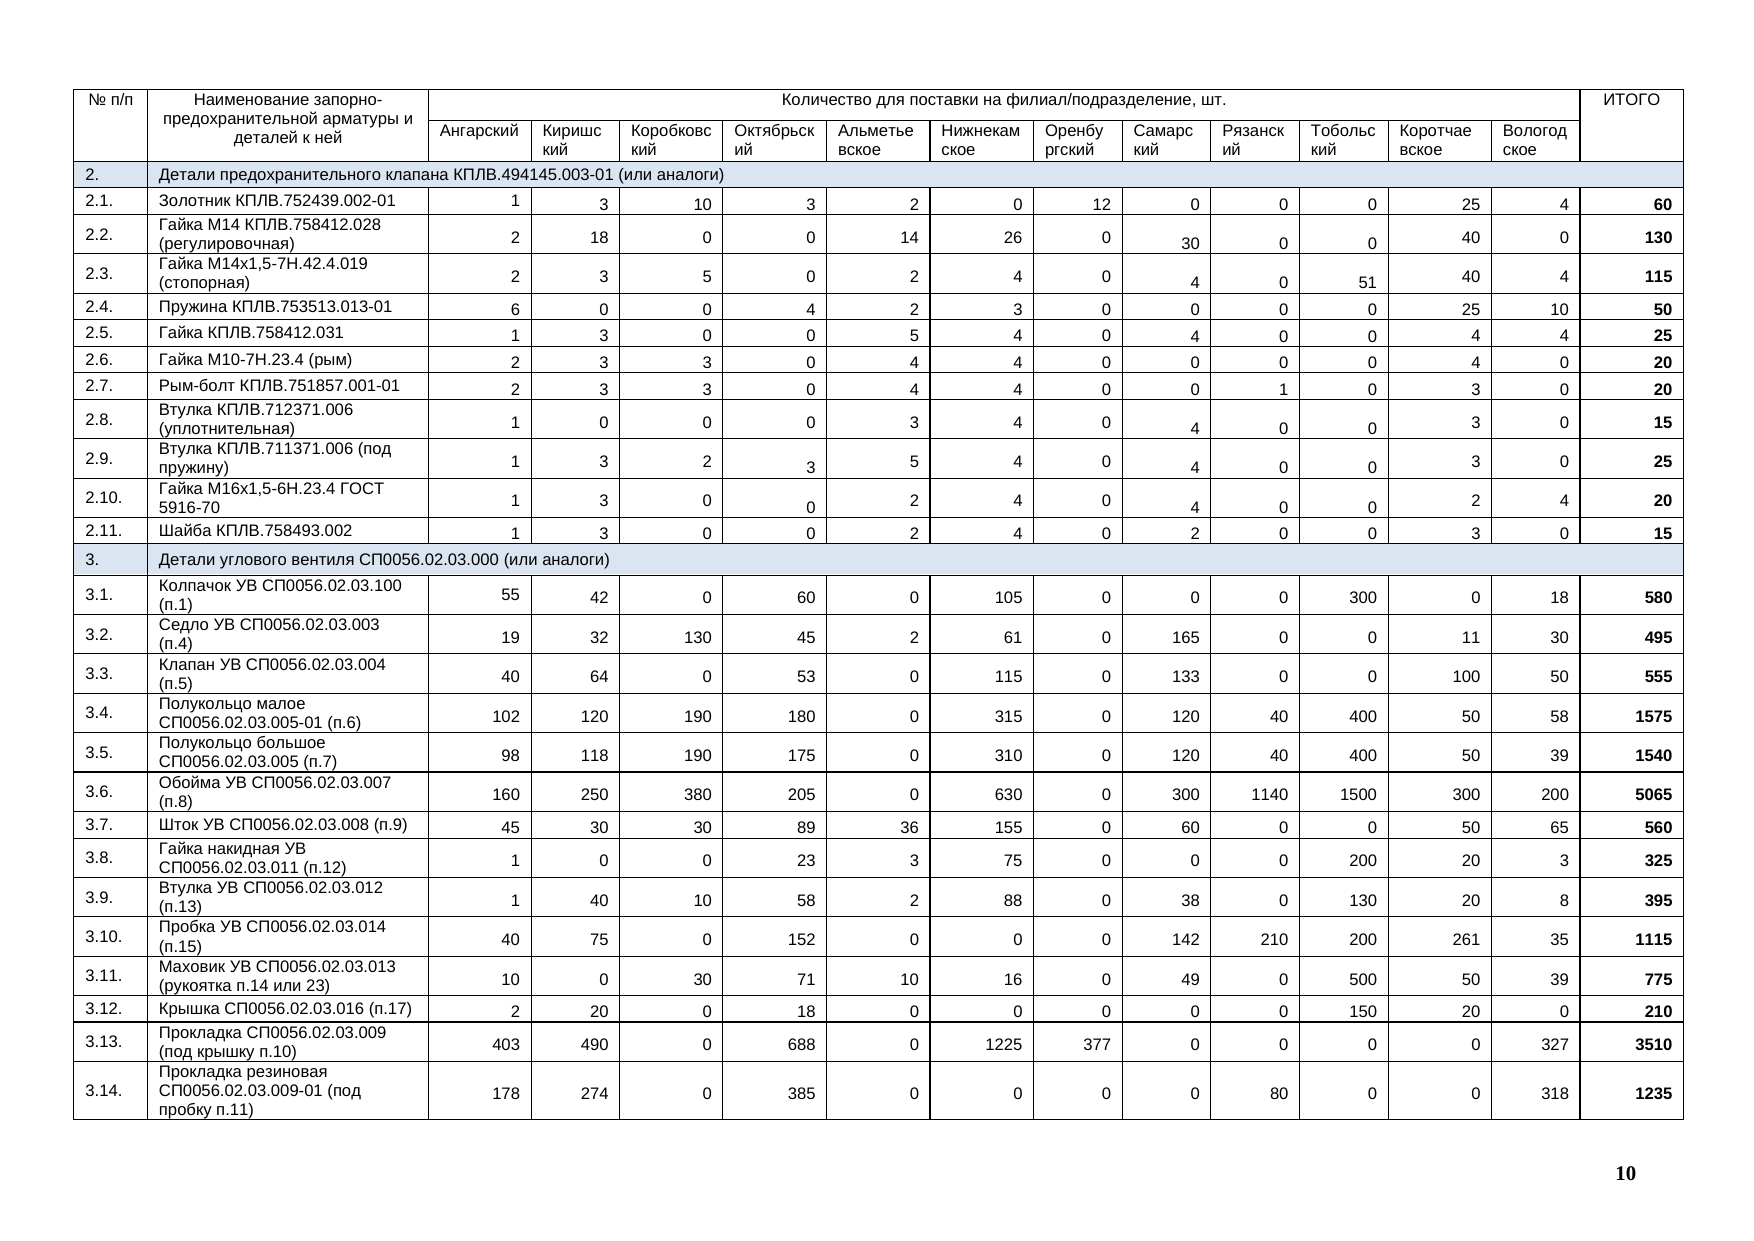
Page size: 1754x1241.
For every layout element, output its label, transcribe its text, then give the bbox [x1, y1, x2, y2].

table_cell Оренбургский [1034, 121, 1122, 161]
table_cell 75 [931, 839, 1033, 877]
table_cell 3.12. [74, 996, 147, 1021]
table_cell 0 [1034, 373, 1122, 399]
table_cell 0 [1034, 1062, 1122, 1119]
table_cell 0 [827, 917, 929, 956]
table_cell 0 [1492, 215, 1579, 253]
table_cell 3.2. [74, 615, 147, 653]
table_cell 160 [429, 773, 531, 811]
table_cell 3.11. [74, 957, 147, 995]
table_cell 4 [1123, 400, 1210, 438]
table_cell 105 [931, 576, 1033, 614]
table_cell 60 [1123, 812, 1210, 837]
table_cell 25 [1389, 294, 1491, 319]
table_cell 300 [1300, 576, 1388, 614]
table_cell 200 [1300, 917, 1388, 956]
table_cell 0 [1300, 400, 1388, 438]
table_cell 0 [723, 518, 826, 543]
table_cell 178 [429, 1062, 531, 1119]
table_cell 3 [1389, 439, 1491, 477]
table_cell 0 [827, 576, 929, 614]
table_cell 4 [827, 347, 929, 372]
table_cell 39 [1492, 957, 1579, 995]
table_cell 25 [1389, 188, 1491, 214]
table_cell 3 [532, 188, 619, 214]
table_cell 5065 [1581, 773, 1683, 811]
table_cell 3 [532, 254, 619, 292]
table_cell 0 [1300, 215, 1388, 253]
table_cell 0 [1034, 615, 1122, 653]
table_cell 20 [1389, 996, 1491, 1021]
table_cell 30 [620, 812, 722, 837]
table_cell 3.13. [74, 1023, 147, 1061]
table_cell Киришский [532, 121, 619, 161]
table_cell 4 [931, 347, 1033, 372]
table_cell 3 [1389, 518, 1491, 543]
table_cell 0 [1211, 957, 1299, 995]
table_cell 36 [827, 812, 929, 837]
table_cell 300 [1123, 773, 1210, 811]
table_cell 26 [931, 215, 1033, 253]
table_cell 3 [723, 188, 826, 214]
table_cell 49 [1123, 957, 1210, 995]
table_cell 210 [1211, 917, 1299, 956]
table_cell 20 [532, 996, 619, 1021]
table_cell 1235 [1581, 1062, 1683, 1119]
table_cell 0 [723, 373, 826, 399]
table_cell 0 [1034, 479, 1122, 517]
table_cell 60 [1581, 188, 1683, 214]
table_cell 0 [620, 1062, 722, 1119]
table_cell 55 [429, 576, 531, 614]
table_cell 45 [723, 615, 826, 653]
table_cell 25 [1581, 320, 1683, 346]
table_cell 0 [1123, 188, 1210, 214]
table_cell 4 [1123, 439, 1210, 477]
table_cell 0 [827, 773, 929, 811]
table_cell 20 [1581, 347, 1683, 372]
table_cell Гайка М10-7Н.23.4 (рым) [148, 347, 428, 372]
table_cell 210 [1581, 996, 1683, 1021]
table_cell 4 [1492, 479, 1579, 517]
table_cell 64 [532, 654, 619, 693]
table_cell 98 [429, 733, 531, 771]
table_cell 400 [1300, 733, 1388, 771]
table_cell 0 [1300, 479, 1388, 517]
table_cell 2 [429, 347, 531, 372]
table_cell 3 [532, 347, 619, 372]
table_cell 4 [931, 439, 1033, 477]
table_cell 0 [532, 294, 619, 319]
table_cell 4 [931, 400, 1033, 438]
table_cell 327 [1492, 1023, 1579, 1061]
table_cell 2 [1389, 479, 1491, 517]
table_cell 3 [1389, 400, 1491, 438]
table_cell 2 [1123, 518, 1210, 543]
table_cell 120 [1123, 733, 1210, 771]
table_cell 0 [1123, 1023, 1210, 1061]
table_cell 11 [1389, 615, 1491, 653]
table_cell 0 [620, 294, 722, 319]
table_cell 0 [1211, 347, 1299, 372]
table_cell 1575 [1581, 694, 1683, 732]
table_cell 2.7. [74, 373, 147, 399]
table_cell 205 [723, 773, 826, 811]
table_cell 490 [532, 1023, 619, 1061]
table_cell 80 [1211, 1062, 1299, 1119]
table_cell 102 [429, 694, 531, 732]
table_cell 0 [1034, 347, 1122, 372]
table_cell Полукольцо большое СП0056.02.03.005 (п.7) [148, 733, 428, 771]
table_cell 1540 [1581, 733, 1683, 771]
table_cell 0 [1300, 1062, 1388, 1119]
table_cell 38 [1123, 878, 1210, 916]
table_cell 325 [1581, 839, 1683, 877]
table_cell 0 [1211, 576, 1299, 614]
table_cell 150 [1300, 996, 1388, 1021]
table_cell 0 [620, 215, 722, 253]
table_cell 118 [532, 733, 619, 771]
table_cell 0 [1492, 518, 1579, 543]
table_cell 0 [620, 479, 722, 517]
table_cell Октябрьский [723, 121, 826, 161]
table_cell 0 [1034, 996, 1122, 1021]
table_cell 4 [1492, 188, 1579, 214]
table_cell Втулка КПЛВ.712371.006 (уплотнительная) [148, 400, 428, 438]
table_cell Прокладка резиновая СП0056.02.03.009-01 (под пробку п.11) [148, 1062, 428, 1119]
table_cell 120 [532, 694, 619, 732]
table_cell 65 [1492, 812, 1579, 837]
table_cell 30 [532, 812, 619, 837]
table_cell 0 [1300, 518, 1388, 543]
table_cell 1 [1211, 373, 1299, 399]
table_cell 0 [1300, 1023, 1388, 1061]
table_cell 10 [827, 957, 929, 995]
table_cell 0 [1034, 812, 1122, 837]
table_cell Гайка накидная УВ СП0056.02.03.011 (п.12) [148, 839, 428, 877]
table_cell 3 [532, 320, 619, 346]
table_cell 53 [723, 654, 826, 693]
table_cell 2.3. [74, 254, 147, 292]
table_cell 115 [931, 654, 1033, 693]
table_cell 0 [620, 576, 722, 614]
table_cell 1 [429, 188, 531, 214]
table_cell 0 [827, 1023, 929, 1061]
table_cell Гайка М14 КПЛВ.758412.028 (регулировочная) [148, 215, 428, 253]
table_cell 250 [532, 773, 619, 811]
table_cell 4 [931, 479, 1033, 517]
table_cell 4 [1389, 347, 1491, 372]
table_cell 315 [931, 694, 1033, 732]
table_cell Рязанский [1211, 121, 1299, 161]
table_cell 2 [429, 215, 531, 253]
table_cell 0 [1211, 188, 1299, 214]
table_cell 3 [827, 839, 929, 877]
table_cell 0 [1492, 373, 1579, 399]
table_cell 0 [1034, 215, 1122, 253]
table_cell 310 [931, 733, 1033, 771]
table_cell 6 [429, 294, 531, 319]
table_cell Ангарский [429, 121, 531, 161]
table_cell 3.7. [74, 812, 147, 837]
table_cell 3 [931, 294, 1033, 319]
table_cell 15 [1581, 400, 1683, 438]
table_cell Рым-болт КПЛВ.751857.001-01 [148, 373, 428, 399]
table_cell 20 [1581, 373, 1683, 399]
table_cell 0 [1300, 347, 1388, 372]
table_cell 0 [1034, 439, 1122, 477]
table_cell 3 [1492, 839, 1579, 877]
table_cell 3.3. [74, 654, 147, 693]
table_cell 88 [931, 878, 1033, 916]
table_cell 0 [723, 400, 826, 438]
table_cell 395 [1581, 878, 1683, 916]
table_cell 0 [1211, 320, 1299, 346]
table_cell 2 [429, 996, 531, 1021]
table_cell 4 [1123, 320, 1210, 346]
table_cell 1 [429, 479, 531, 517]
table_cell 30 [1492, 615, 1579, 653]
table_cell Крышка СП0056.02.03.016 (п.17) [148, 996, 428, 1021]
table_cell 0 [1034, 878, 1122, 916]
table_cell 0 [1123, 373, 1210, 399]
table_cell 0 [723, 479, 826, 517]
table_cell 3.8. [74, 839, 147, 877]
table_cell 0 [1034, 917, 1122, 956]
table_cell Гайка КПЛВ.758412.031 [148, 320, 428, 346]
table_cell 50 [1492, 654, 1579, 693]
table_header ИТОГО [1581, 90, 1683, 161]
table_cell 775 [1581, 957, 1683, 995]
table_cell 155 [931, 812, 1033, 837]
table_cell Гайка М16х1,5-6Н.23.4 ГОСТ 5916-70 [148, 479, 428, 517]
table_cell 2.9. [74, 439, 147, 477]
table_cell 0 [1034, 294, 1122, 319]
table_cell 142 [1123, 917, 1210, 956]
table_cell 3.6. [74, 773, 147, 811]
table_cell 40 [1389, 215, 1491, 253]
table_cell 51 [1300, 254, 1388, 292]
table_cell 0 [620, 518, 722, 543]
table_cell 3.4. [74, 694, 147, 732]
table_cell 580 [1581, 576, 1683, 614]
table_cell 0 [1034, 576, 1122, 614]
table_cell 1115 [1581, 917, 1683, 956]
table_cell 0 [532, 957, 619, 995]
table_cell Шайба КПЛВ.758493.002 [148, 518, 428, 543]
table_cell 318 [1492, 1062, 1579, 1119]
table_cell 0 [1300, 320, 1388, 346]
table_cell 0 [931, 1062, 1033, 1119]
table_cell 0 [1389, 1023, 1491, 1061]
table_header № п/п [74, 90, 147, 161]
table_cell 18 [1492, 576, 1579, 614]
table_cell 4 [1389, 320, 1491, 346]
table_cell 15 [1581, 518, 1683, 543]
table_cell 71 [723, 957, 826, 995]
table_cell 35 [1492, 917, 1579, 956]
table_cell 40 [429, 654, 531, 693]
table_cell 400 [1300, 694, 1388, 732]
table_cell 0 [1211, 400, 1299, 438]
table_cell 0 [620, 839, 722, 877]
table_cell 3.9. [74, 878, 147, 916]
table_cell 385 [723, 1062, 826, 1119]
table_cell 0 [1034, 518, 1122, 543]
table_cell 175 [723, 733, 826, 771]
table_cell 630 [931, 773, 1033, 811]
table_cell Маховик УВ СП0056.02.03.013 (рукоятка п.14 или 23) [148, 957, 428, 995]
table_cell 10 [429, 957, 531, 995]
table_cell 1500 [1300, 773, 1388, 811]
table_cell 0 [1034, 254, 1122, 292]
table_cell 0 [1123, 996, 1210, 1021]
table_cell 3510 [1581, 1023, 1683, 1061]
table_cell 0 [1211, 294, 1299, 319]
table_cell 20 [1389, 839, 1491, 877]
table_cell 274 [532, 1062, 619, 1119]
table_cell 3 [532, 479, 619, 517]
table_cell Самарский [1123, 121, 1210, 161]
table_cell 2 [827, 518, 929, 543]
table_cell 1 [429, 878, 531, 916]
table_cell 4 [931, 518, 1033, 543]
table_cell 2 [827, 615, 929, 653]
table_cell 2.5. [74, 320, 147, 346]
table_cell 0 [1492, 996, 1579, 1021]
table_cell 50 [1389, 812, 1491, 837]
table_cell 1 [429, 439, 531, 477]
table_cell 5 [827, 439, 929, 477]
table_cell 16 [931, 957, 1033, 995]
table_cell 0 [1300, 188, 1388, 214]
table_cell 115 [1581, 254, 1683, 292]
table_cell 45 [429, 812, 531, 837]
table_cell 4 [1492, 254, 1579, 292]
table_cell 3.5. [74, 733, 147, 771]
table_cell 0 [1300, 615, 1388, 653]
table_cell 0 [723, 320, 826, 346]
table_cell 120 [1123, 694, 1210, 732]
table_cell Тобольский [1300, 121, 1388, 161]
table_cell 165 [1123, 615, 1210, 653]
table_cell Шток УВ СП0056.02.03.008 (п.9) [148, 812, 428, 837]
table_cell 2. [74, 162, 147, 187]
table_cell 58 [1492, 694, 1579, 732]
table_cell 0 [827, 733, 929, 771]
table_cell 58 [723, 878, 826, 916]
table_cell 190 [620, 694, 722, 732]
table_cell 1 [429, 320, 531, 346]
table_cell 4 [1123, 254, 1210, 292]
table_cell 2 [827, 188, 929, 214]
table_cell 2.11. [74, 518, 147, 543]
table_cell 75 [532, 917, 619, 956]
table_cell 40 [532, 878, 619, 916]
table_cell 0 [1123, 576, 1210, 614]
table_cell 18 [532, 215, 619, 253]
table_cell 0 [1034, 773, 1122, 811]
table_cell Клапан УВ СП0056.02.03.004 (п.5) [148, 654, 428, 693]
table_cell Пружина КПЛВ.753513.013-01 [148, 294, 428, 319]
table_cell 39 [1492, 733, 1579, 771]
table_cell 40 [429, 917, 531, 956]
table_cell Пробка УВ СП0056.02.03.014 (п.15) [148, 917, 428, 956]
table_cell 4 [1492, 320, 1579, 346]
table_cell 133 [1123, 654, 1210, 693]
table_cell 200 [1300, 839, 1388, 877]
table_cell 0 [620, 996, 722, 1021]
table_cell Втулка УВ СП0056.02.03.012 (п.13) [148, 878, 428, 916]
table_cell 3 [827, 400, 929, 438]
table_cell Седло УВ СП0056.02.03.003 (п.4) [148, 615, 428, 653]
table_cell 4 [827, 373, 929, 399]
table_cell 560 [1581, 812, 1683, 837]
table_cell 20 [1389, 878, 1491, 916]
table_cell 0 [620, 1023, 722, 1061]
table_cell 25 [1581, 439, 1683, 477]
table_cell Золотник КПЛВ.752439.002-01 [148, 188, 428, 214]
table_cell 3 [532, 518, 619, 543]
table_cell 0 [1211, 839, 1299, 877]
table_cell 5 [827, 320, 929, 346]
table_cell 14 [827, 215, 929, 253]
table_cell 4 [931, 373, 1033, 399]
table_cell 500 [1300, 957, 1388, 995]
table_cell 130 [620, 615, 722, 653]
table_cell 1 [429, 518, 531, 543]
table_cell 3 [532, 373, 619, 399]
table_cell 0 [1211, 878, 1299, 916]
table_cell 0 [1300, 654, 1388, 693]
table_cell 2 [620, 439, 722, 477]
table_header Количество для поставки на филиал/подразделение, шт. [429, 90, 1579, 120]
table_cell 30 [1123, 215, 1210, 253]
table_cell 19 [429, 615, 531, 653]
table_cell 50 [1389, 694, 1491, 732]
table_cell 130 [1300, 878, 1388, 916]
table_cell 0 [1034, 654, 1122, 693]
table_cell 0 [1211, 654, 1299, 693]
table_cell 42 [532, 576, 619, 614]
table_cell 50 [1389, 733, 1491, 771]
table_cell 0 [1389, 1062, 1491, 1119]
table_cell 0 [1034, 957, 1122, 995]
table_cell 0 [1034, 694, 1122, 732]
table_cell 403 [429, 1023, 531, 1061]
table_cell 2 [429, 254, 531, 292]
table_cell 2 [827, 479, 929, 517]
table_cell 0 [1123, 1062, 1210, 1119]
table_cell 0 [827, 694, 929, 732]
table_cell Альметьевское [827, 121, 929, 161]
table_cell 10 [620, 878, 722, 916]
table_cell Обойма УВ СП0056.02.03.007 (п.8) [148, 773, 428, 811]
table_cell 1 [429, 400, 531, 438]
table_cell 495 [1581, 615, 1683, 653]
table_cell 0 [723, 254, 826, 292]
table_cell 1225 [931, 1023, 1033, 1061]
table_cell 0 [1123, 294, 1210, 319]
table_cell Нижнекамское [931, 121, 1033, 161]
table_cell 50 [1389, 957, 1491, 995]
table_cell 0 [1034, 733, 1122, 771]
table_cell 3 [1389, 373, 1491, 399]
table_cell 0 [827, 1062, 929, 1119]
table_cell 0 [1300, 439, 1388, 477]
table_cell 0 [532, 839, 619, 877]
table_cell 40 [1389, 254, 1491, 292]
table_cell Прокладка СП0056.02.03.009 (под крышку п.10) [148, 1023, 428, 1061]
table_cell 0 [1492, 347, 1579, 372]
table_cell 2.8. [74, 400, 147, 438]
table_cell 2 [827, 878, 929, 916]
table_cell 380 [620, 773, 722, 811]
table_cell 3. [74, 544, 147, 574]
table_cell 0 [827, 654, 929, 693]
table_cell 130 [1581, 215, 1683, 253]
table_cell 2.1. [74, 188, 147, 214]
table_cell 0 [1211, 996, 1299, 1021]
table_cell 0 [1300, 812, 1388, 837]
table_cell 200 [1492, 773, 1579, 811]
table_cell 0 [1211, 812, 1299, 837]
table_cell 61 [931, 615, 1033, 653]
table_cell 60 [723, 576, 826, 614]
table_cell 30 [620, 957, 722, 995]
table_cell 0 [620, 917, 722, 956]
table_cell 0 [620, 320, 722, 346]
table_cell 12 [1034, 188, 1122, 214]
table_cell Коробковский [620, 121, 722, 161]
table_cell 0 [1389, 576, 1491, 614]
table_cell Детали углового вентиля СП0056.02.03.000 (или аналоги) [148, 544, 1683, 574]
table_cell Полукольцо малое СП0056.02.03.005-01 (п.6) [148, 694, 428, 732]
table_cell 89 [723, 812, 826, 837]
table_cell 4 [931, 320, 1033, 346]
table_cell 100 [1389, 654, 1491, 693]
table_cell 0 [1211, 479, 1299, 517]
table_cell 180 [723, 694, 826, 732]
table_cell 2.4. [74, 294, 147, 319]
table_cell 0 [931, 917, 1033, 956]
table_cell 3 [620, 373, 722, 399]
table_cell 0 [620, 400, 722, 438]
table_cell 2.2. [74, 215, 147, 253]
table_cell 0 [532, 400, 619, 438]
table_cell 23 [723, 839, 826, 877]
table_cell 8 [1492, 878, 1579, 916]
table_cell 0 [1300, 373, 1388, 399]
table_cell 190 [620, 733, 722, 771]
table_cell 10 [620, 188, 722, 214]
table_cell Коротчаевское [1389, 121, 1491, 161]
table_cell 0 [1034, 320, 1122, 346]
table_cell Вологодское [1492, 121, 1579, 161]
table_cell 0 [827, 996, 929, 1021]
table_cell 152 [723, 917, 826, 956]
table_header Наименование запорно-предохранительной арматуры и деталей к ней [148, 90, 428, 161]
table_cell 0 [723, 215, 826, 253]
table_cell 0 [931, 996, 1033, 1021]
table_cell 20 [1581, 479, 1683, 517]
table_cell 0 [1211, 615, 1299, 653]
table_cell 5 [620, 254, 722, 292]
table_cell 3.1. [74, 576, 147, 614]
table_cell 2.10. [74, 479, 147, 517]
table_cell 261 [1389, 917, 1491, 956]
table_cell Гайка М14х1,5-7Н.42.4.019 (стопорная) [148, 254, 428, 292]
table_cell 3 [532, 439, 619, 477]
table_cell 1 [429, 839, 531, 877]
table_cell 0 [1211, 1023, 1299, 1061]
table_cell 688 [723, 1023, 826, 1061]
table_cell Колпачок УВ СП0056.02.03.100 (п.1) [148, 576, 428, 614]
table_cell 300 [1389, 773, 1491, 811]
table_cell 18 [723, 996, 826, 1021]
table_cell 2 [429, 373, 531, 399]
table_cell 4 [931, 254, 1033, 292]
table_cell 40 [1211, 694, 1299, 732]
table_cell 2 [827, 294, 929, 319]
table_cell 2.6. [74, 347, 147, 372]
table_cell 0 [1211, 215, 1299, 253]
table_cell 0 [1211, 439, 1299, 477]
table_cell Детали предохранительного клапана КПЛВ.494145.003-01 (или аналоги) [148, 162, 1683, 187]
table_cell 0 [1211, 254, 1299, 292]
table_cell 4 [1123, 479, 1210, 517]
table_cell 2 [827, 254, 929, 292]
table_cell Втулка КПЛВ.711371.006 (под пружину) [148, 439, 428, 477]
table_cell 0 [1211, 518, 1299, 543]
table_cell 3 [620, 347, 722, 372]
table_cell 0 [723, 347, 826, 372]
table_cell 4 [723, 294, 826, 319]
table_cell 0 [1492, 439, 1579, 477]
table_cell 3 [723, 439, 826, 477]
table_cell 0 [1300, 294, 1388, 319]
table_cell 10 [1492, 294, 1579, 319]
table_cell 32 [532, 615, 619, 653]
table_cell 555 [1581, 654, 1683, 693]
table_cell 0 [1123, 347, 1210, 372]
table_cell 0 [1492, 400, 1579, 438]
table_cell 0 [1123, 839, 1210, 877]
table_cell 1140 [1211, 773, 1299, 811]
table_cell 377 [1034, 1023, 1122, 1061]
table_cell 3.14. [74, 1062, 147, 1119]
table_cell 0 [1034, 400, 1122, 438]
table_cell 0 [931, 188, 1033, 214]
table_cell 50 [1581, 294, 1683, 319]
table_cell 0 [1034, 839, 1122, 877]
table_cell 3.10. [74, 917, 147, 956]
table_cell 0 [620, 654, 722, 693]
table_cell 40 [1211, 733, 1299, 771]
